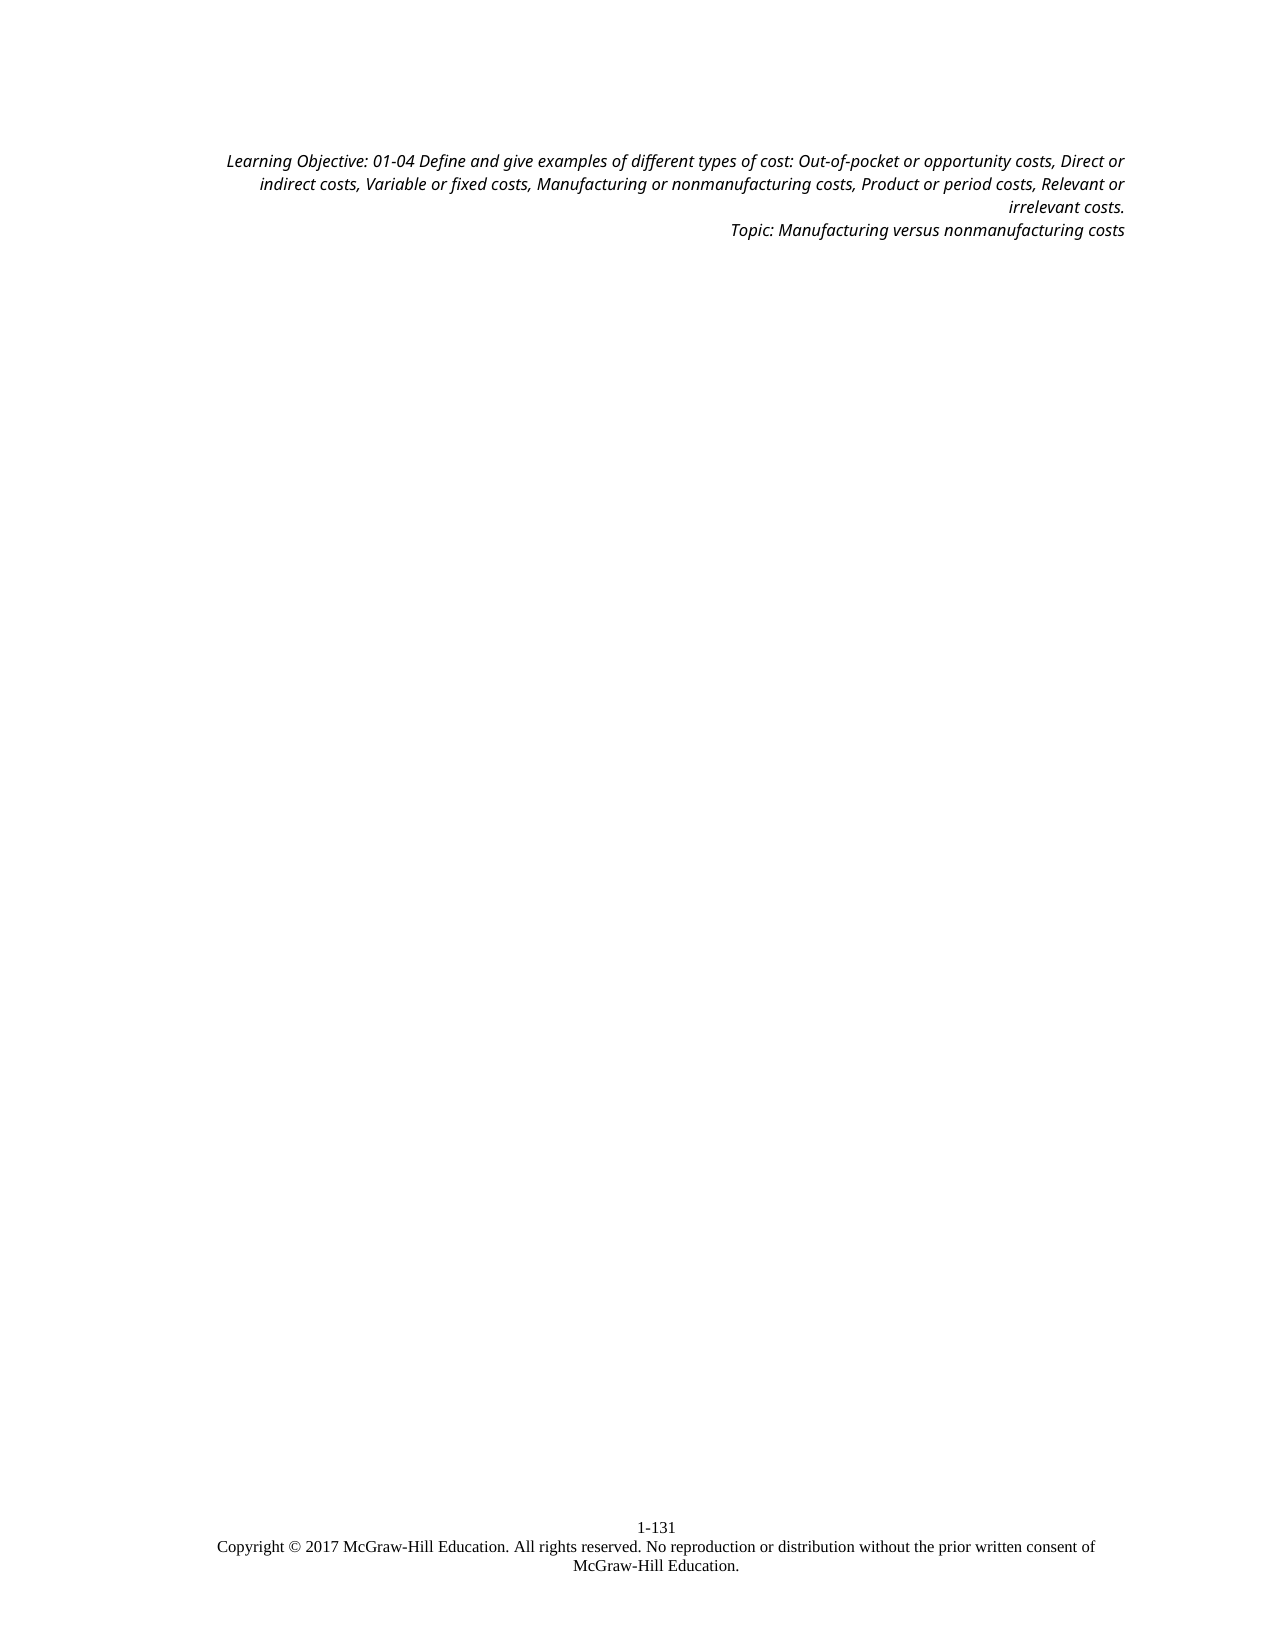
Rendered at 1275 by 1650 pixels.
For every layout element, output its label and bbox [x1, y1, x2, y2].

table_header [188, 150, 1125, 269]
